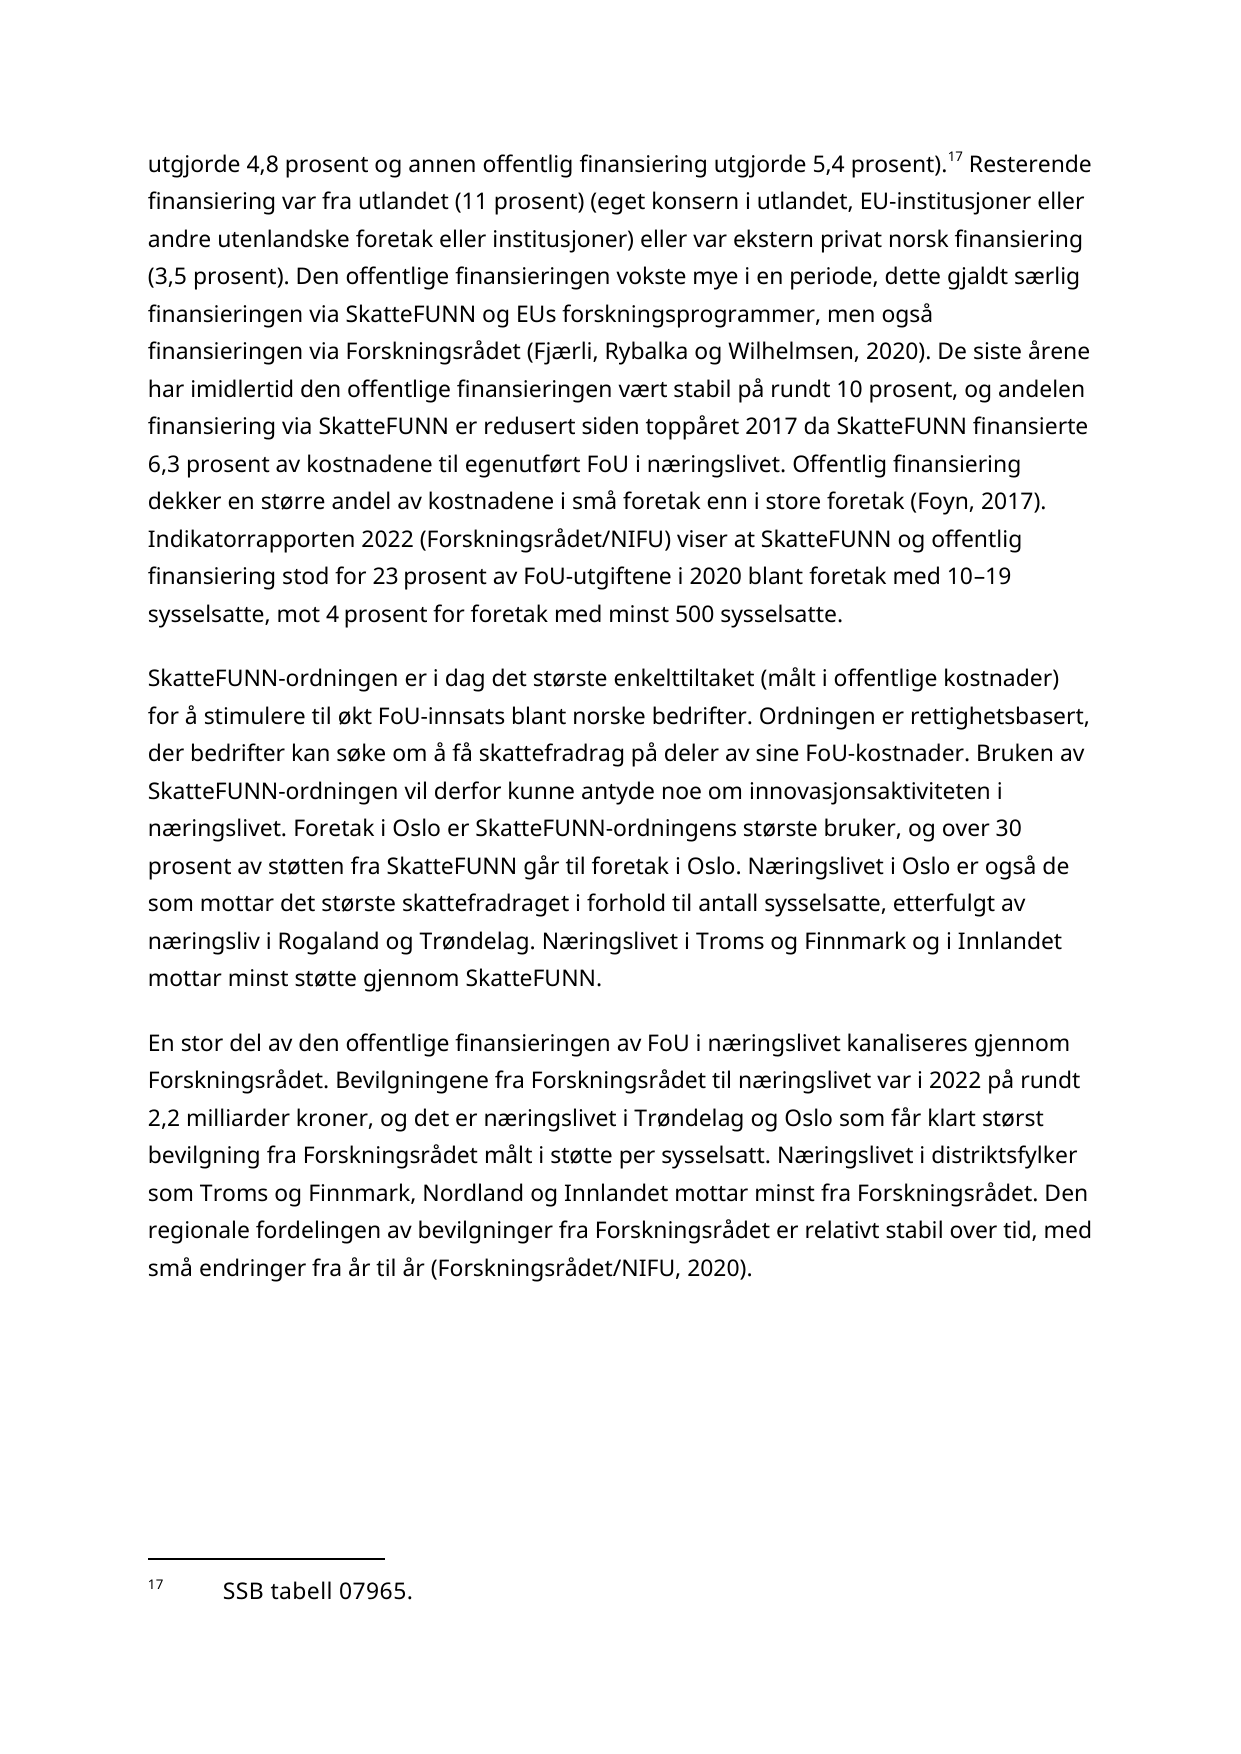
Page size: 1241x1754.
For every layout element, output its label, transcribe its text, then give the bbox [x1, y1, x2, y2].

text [148, 148, 1093, 629]
text En stor del av den offentlige finansieringen av FoU i næringslivet kanaliseres gjennom Forskningsrådet. Bevilgningene fra Forskningsrådet til næringslivet var i 2022 på rundt 2,2 milliarder kroner, og det er næringslivet i Trøndelag og Oslo som får klart størst bevilgning fra Forskningsrådet målt i støtte per sysselsatt. Næringslivet i distriktsfylker som Troms og Finnmark, Nordland og Innlandet mottar minst fra Forskningsrådet. Den regionale fordelingen av bevilgninger fra Forskningsrådet er relativt stabil over tid, med små endringer fra år til år (Forskningsrådet/NIFU, 2020). [148, 1027, 1093, 1283]
text SkatteFUNN-ordningen er i dag det største enkelttiltaket (målt i offentlige kostnader) for å stimulere til økt FoU-innsats blant norske bedrifter. Ordningen er rettighetsbasert, der bedrifter kan søke om å få skattefradrag på deler av sine FoU-kostnader. Bruken av SkatteFUNN-ordningen vil derfor kunne antyde noe om innovasjonsaktiviteten i næringslivet. Foretak i Oslo er SkatteFUNN-ordningens største bruker, og over 30 prosent av støtten fra SkatteFUNN går til foretak i Oslo. Næringslivet i Oslo er også de som mottar det største skattefradraget i forhold til antall sysselsatte, etterfulgt av næringsliv i Rogaland og Trøndelag. Næringslivet i Troms og Finnmark og i Innlandet mottar minst støtte gjennom SkatteFUNN. [148, 662, 1093, 993]
